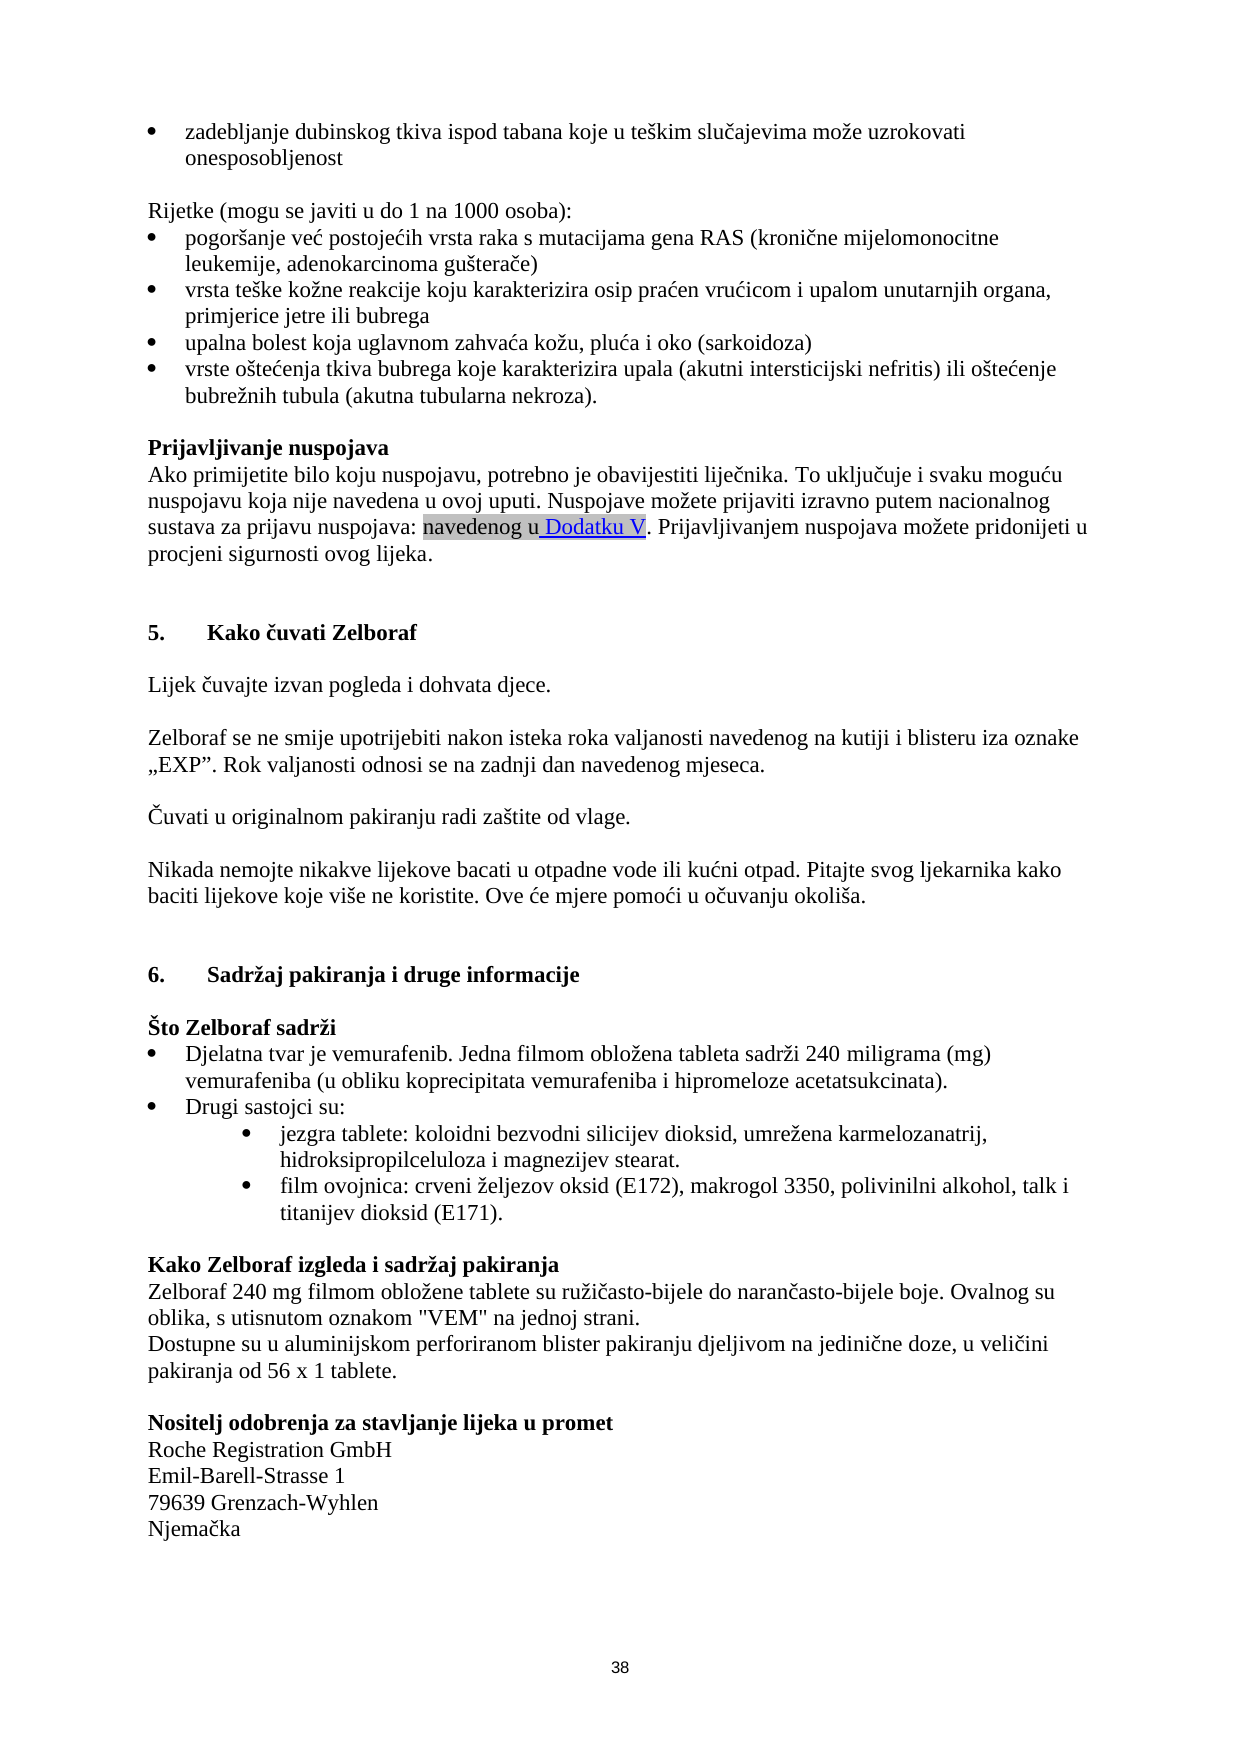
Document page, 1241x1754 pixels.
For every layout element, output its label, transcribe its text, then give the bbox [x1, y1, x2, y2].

text zadebljanje dubinskog tkiva ispod tabana koje u teškim slučajevima može uzrokovati onesposobljenost [148, 118, 1092, 171]
list Ako primijetite bilo koju nuspojavu, potrebno je obavijestiti liječnika. To uključuje i svaku moguću nuspojavu koja nije navedena u ovoj uputi. Nuspojave možete prijaviti izravno putem nacionalnog sustava za prijavu nuspojava: navedenog u Dodatku V. Prijavljivanjem nuspojava možete pridonijeti u procjeni sigurnosti ovog lijeka. [148, 461, 1092, 566]
text Zelboraf se ne smije upotrijebiti nakon isteka roka valjanosti navedenog na kutiji i blisteru iza oznake „EXP”. Rok valjanosti odnosi se na zadnji dan navedenog mjeseca. [148, 724, 1092, 777]
text vrste oštećenja tkiva bubrega koje karakterizira upala (akutni intersticijski nefritis) ili oštećenje bubrežnih tubula (akutna tubularna nekroza). [148, 355, 1092, 408]
list Prijavljivanje nuspojava [148, 434, 1092, 461]
text pogoršanje već postojećih vrsta raka s mutacijama gena RAS (kronične mijelomonocitne leukemije, adenokarcinoma gušterače) [148, 223, 1092, 276]
text Djelatna tvar je vemurafenib. Jedna filmom obložena tableta sadrži 240 miligrama (mg) vemurafeniba (u obliku koprecipitata vemurafeniba i hipromeloze acetatsukcinata). [148, 1041, 1092, 1093]
text Njemačka [148, 1515, 1092, 1541]
text Emil-Barell-Strasse 1 [136, 1462, 1092, 1488]
text film ovojnica: crveni željezov oksid, makrogol 3350, polivinilni alkohol, talk i titanijev dioksid. [242, 1172, 1092, 1225]
text vrsta teške kožne reakcije koju karakterizira osip praćen vrućicom i upalom unutarnjih organa, primjerice jetre ili bubrega [148, 276, 1092, 329]
text Nikada nemojte nikakve lijekove bacati u otpadne vode ili kućni otpad. Pitajte svog ljekarnika kako baciti lijekove koje više ne koristite. Ove će mjere pomoći u očuvanju okoliša. [148, 856, 1092, 909]
text Lijek čuvajte izvan pogleda i dohvata djece. [148, 672, 1092, 698]
text Nositelj odobrenja za stavljanje lijeka u promet [148, 1409, 1092, 1436]
text Drugi sastojci su: [148, 1093, 1092, 1119]
text 79639 Grenzach-Wyhlen [136, 1488, 1092, 1515]
text Dostupne su u aluminijskom perforiranom blister pakiranju djeljivom na jedinične doze, u veličini pakiranja od 56 x 1 tablete. [148, 1330, 1092, 1383]
text Rijetke (mogu se javiti u do 1 na 1000 osoba): [148, 197, 1092, 223]
text Roche Registration GmbH [136, 1436, 1092, 1462]
text jezgra tablete: koloidni bezvodni silicijev dioksid, umrežena karmelozanatrij, hidroksipropilceluloza i magnezijev stearat. [242, 1119, 1092, 1172]
text Što Zelboraf sadrži [148, 1014, 1092, 1041]
text Zelboraf 240 mg filmom obložene tablete su ružičasto-bijele do narančasto-bijele boje. Ovalnog su oblika, s utisnutom oznakom "VEM" na jednoj strani. [148, 1278, 1092, 1330]
text Kako Zelboraf izgleda i sadržaj pakiranja [148, 1251, 1092, 1278]
text Čuvati u originalnom pakiranju radi zaštite od vlage. [148, 803, 1092, 830]
text 5. Kako čuvati Zelboraf [148, 619, 1092, 645]
text upalna bolest koja uglavnom zahvaća kožu, pluća i oko (sarkoidoza) [148, 329, 1092, 355]
text 6. Sadržaj pakiranja i druge informacije [148, 961, 1092, 988]
